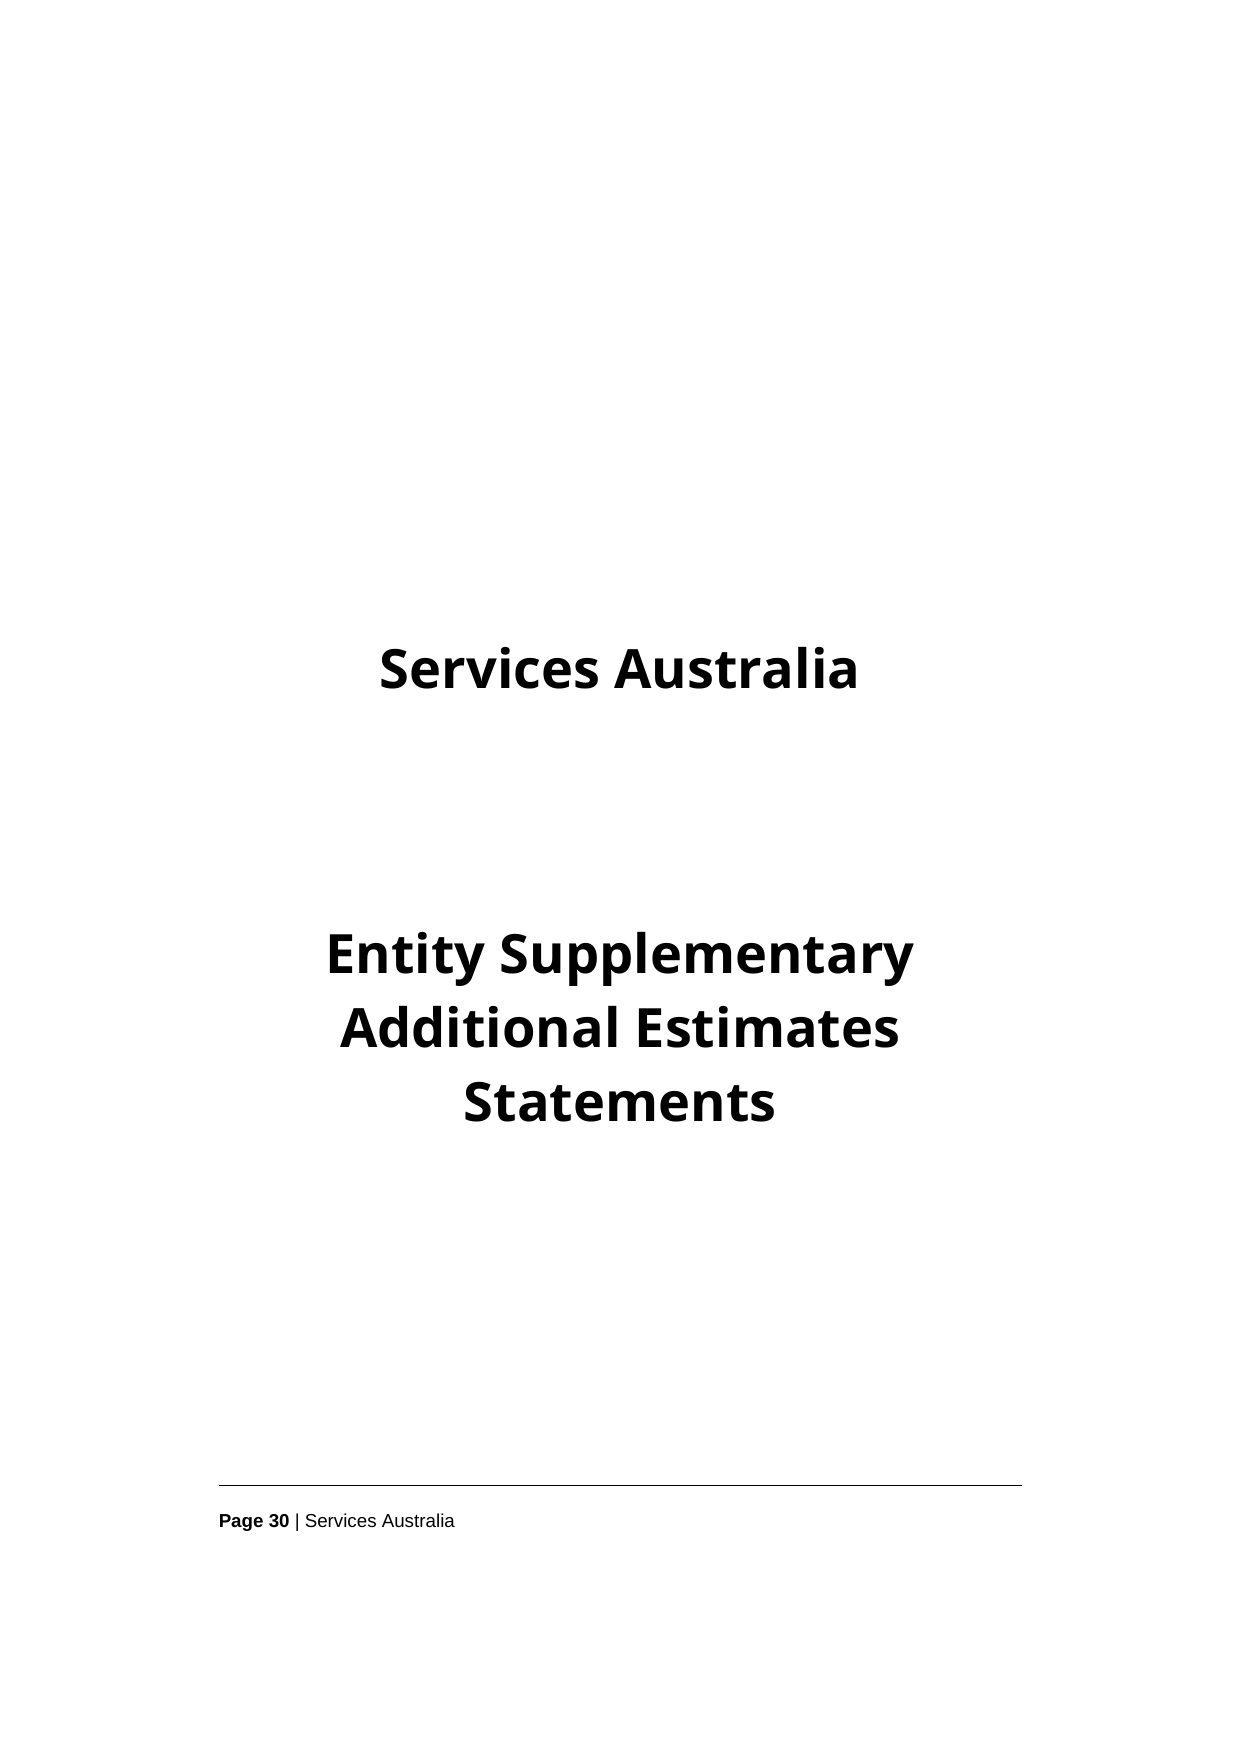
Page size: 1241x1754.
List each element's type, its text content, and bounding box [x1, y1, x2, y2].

subtitle Entity Supplementary [218, 916, 1022, 990]
subtitle Services Australia [218, 631, 1022, 705]
subtitle Additional Estimates Statements [218, 990, 1022, 1137]
